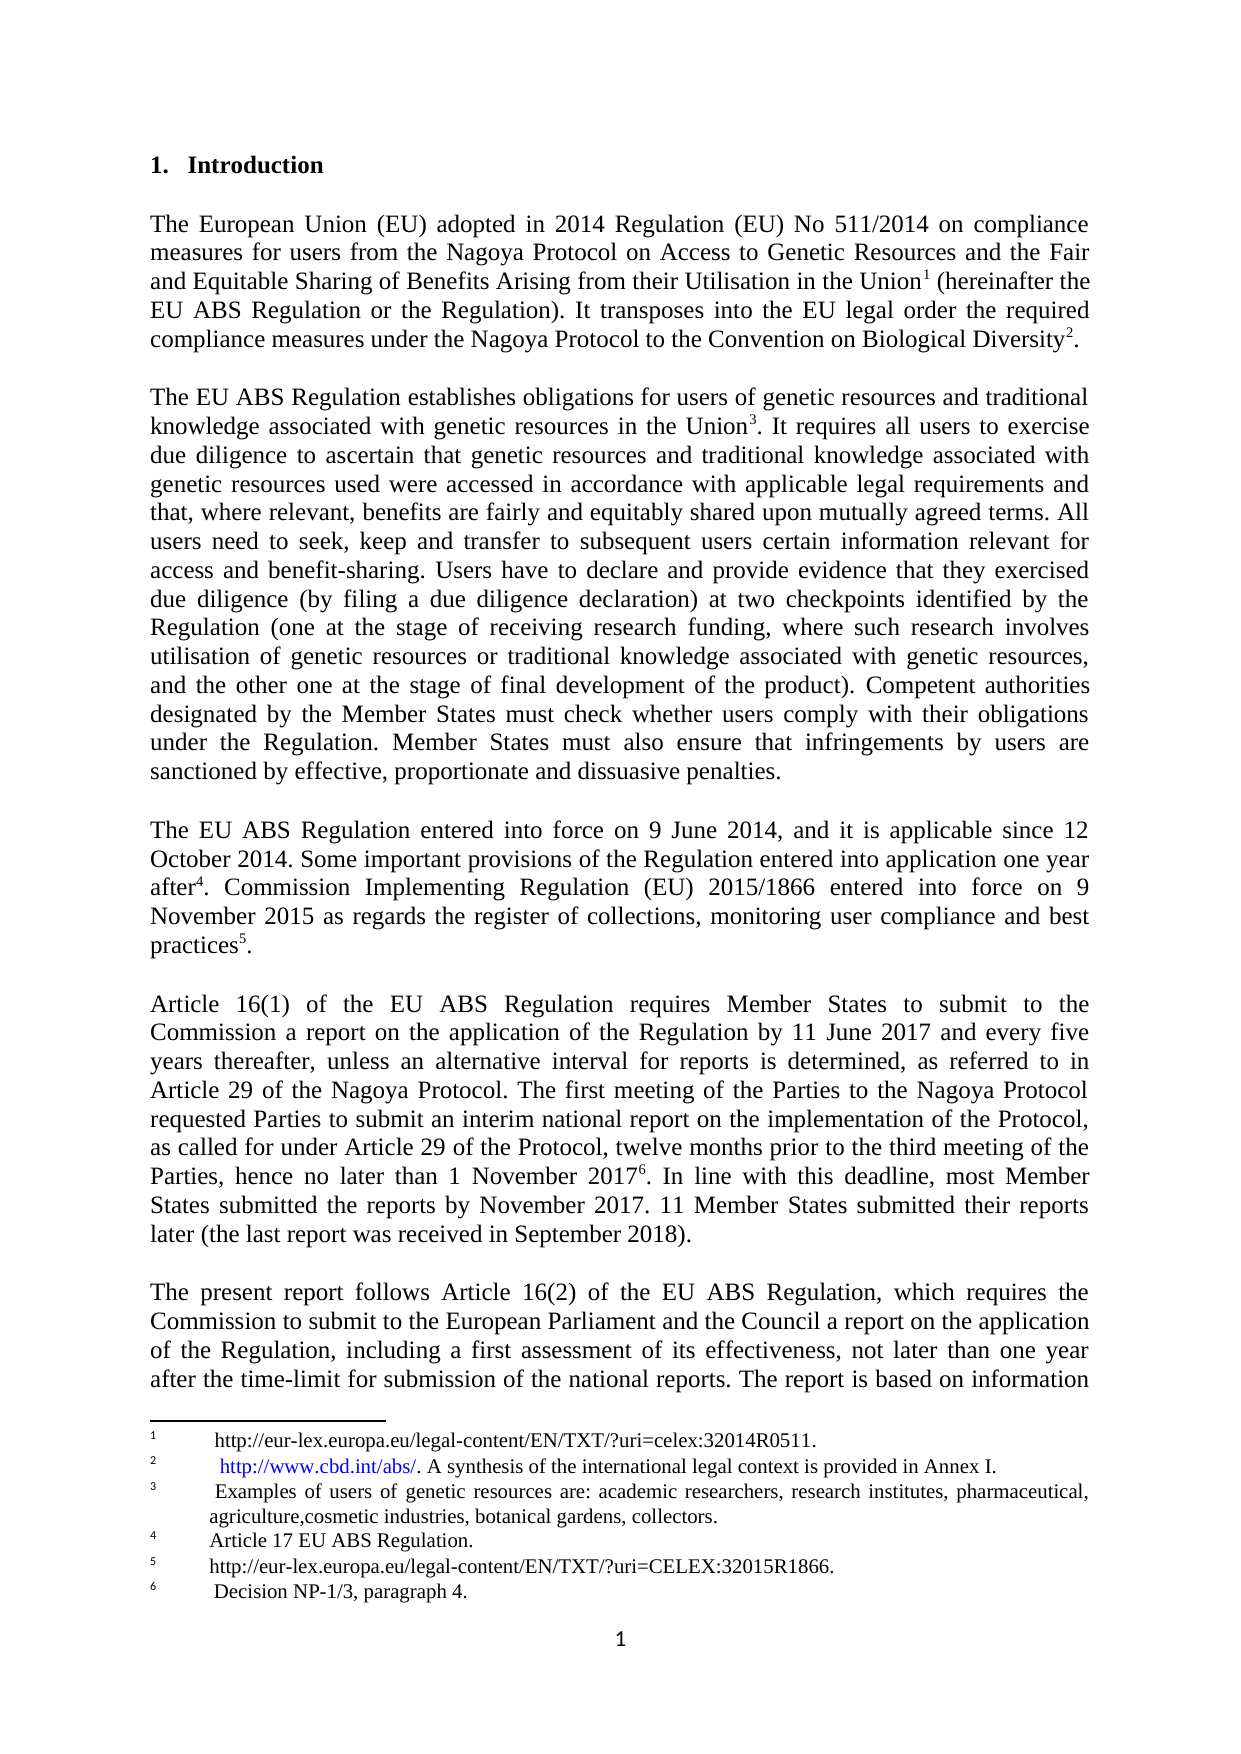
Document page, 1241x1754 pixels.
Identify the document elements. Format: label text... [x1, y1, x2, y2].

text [150, 1277, 1090, 1392]
text The EU ABS Regulation entered into force on 9 June 2014, and it is applicable since 12 October 2014. Some important provisions of the Regulation entered into application one year after. Commission Implementing Regulation (EU) 2015/1866 entered into force on 9 November 2015 as regards the register of collections, monitoring user compliance and best practices. [150, 815, 1090, 959]
text Article 16(1) of the EU ABS Regulation requires Member States to submit to the Commission a report on the application of the Regulation by 11 June 2017 and every five years thereafter, unless an alternative interval for reports is determined, as referred to in Article 29 of the Nagoya Protocol. The first meeting of the Parties to the Nagoya Protocol requested Parties to submit an interim national report on the implementation of the Protocol, as called for under Article 29 of the Protocol, twelve months prior to the third meeting of the Parties, hence no later than 1 November 2017. In line with this deadline, most Member States submitted the reports by November 2017. 11 Member States submitted their reports later (the last report was received in September 2018). [150, 989, 1090, 1247]
text The EU ABS Regulation establishes obligations for users of genetic resources and traditional knowledge associated with genetic resources in the Union. It requires all users to exercise due diligence to ascertain that genetic resources and traditional knowledge associated with genetic resources used were accessed in accordance with applicable legal requirements and that, where relevant, benefits are fairly and equitably shared upon mutually agreed terms. All users need to seek, keep and transfer to subsequent users certain information relevant for access and benefit-sharing. Users have to declare and provide evidence that they exercised due diligence (by filing a due diligence declaration) at two checkpoints identified by the Regulation (one at the stage of receiving research funding, where such research involves utilisation of genetic resources or traditional knowledge associated with genetic resources, and the other one at the stage of final development of the product). Competent authorities designated by the Member States must check whether users comply with their obligations under the Regulation. Member States must also ensure that infringements by users are sanctioned by effective, proportionate and dissuasive penalties. [150, 382, 1090, 785]
text The European Union (EU) adopted in 2014 Regulation (EU) No 511/2014 on compliance measures for users from the Nagoya Protocol on Access to Genetic Resources and the Fair and Equitable Sharing of Benefits Arising from their Utilisation in the Union (hereinafter the EU ABS Regulation or the Regulation). It transposes into the EU legal order the required compliance measures under the Nagoya Protocol to the Convention on Biological Diversity. [150, 209, 1090, 352]
list Introduction [150, 150, 1090, 179]
